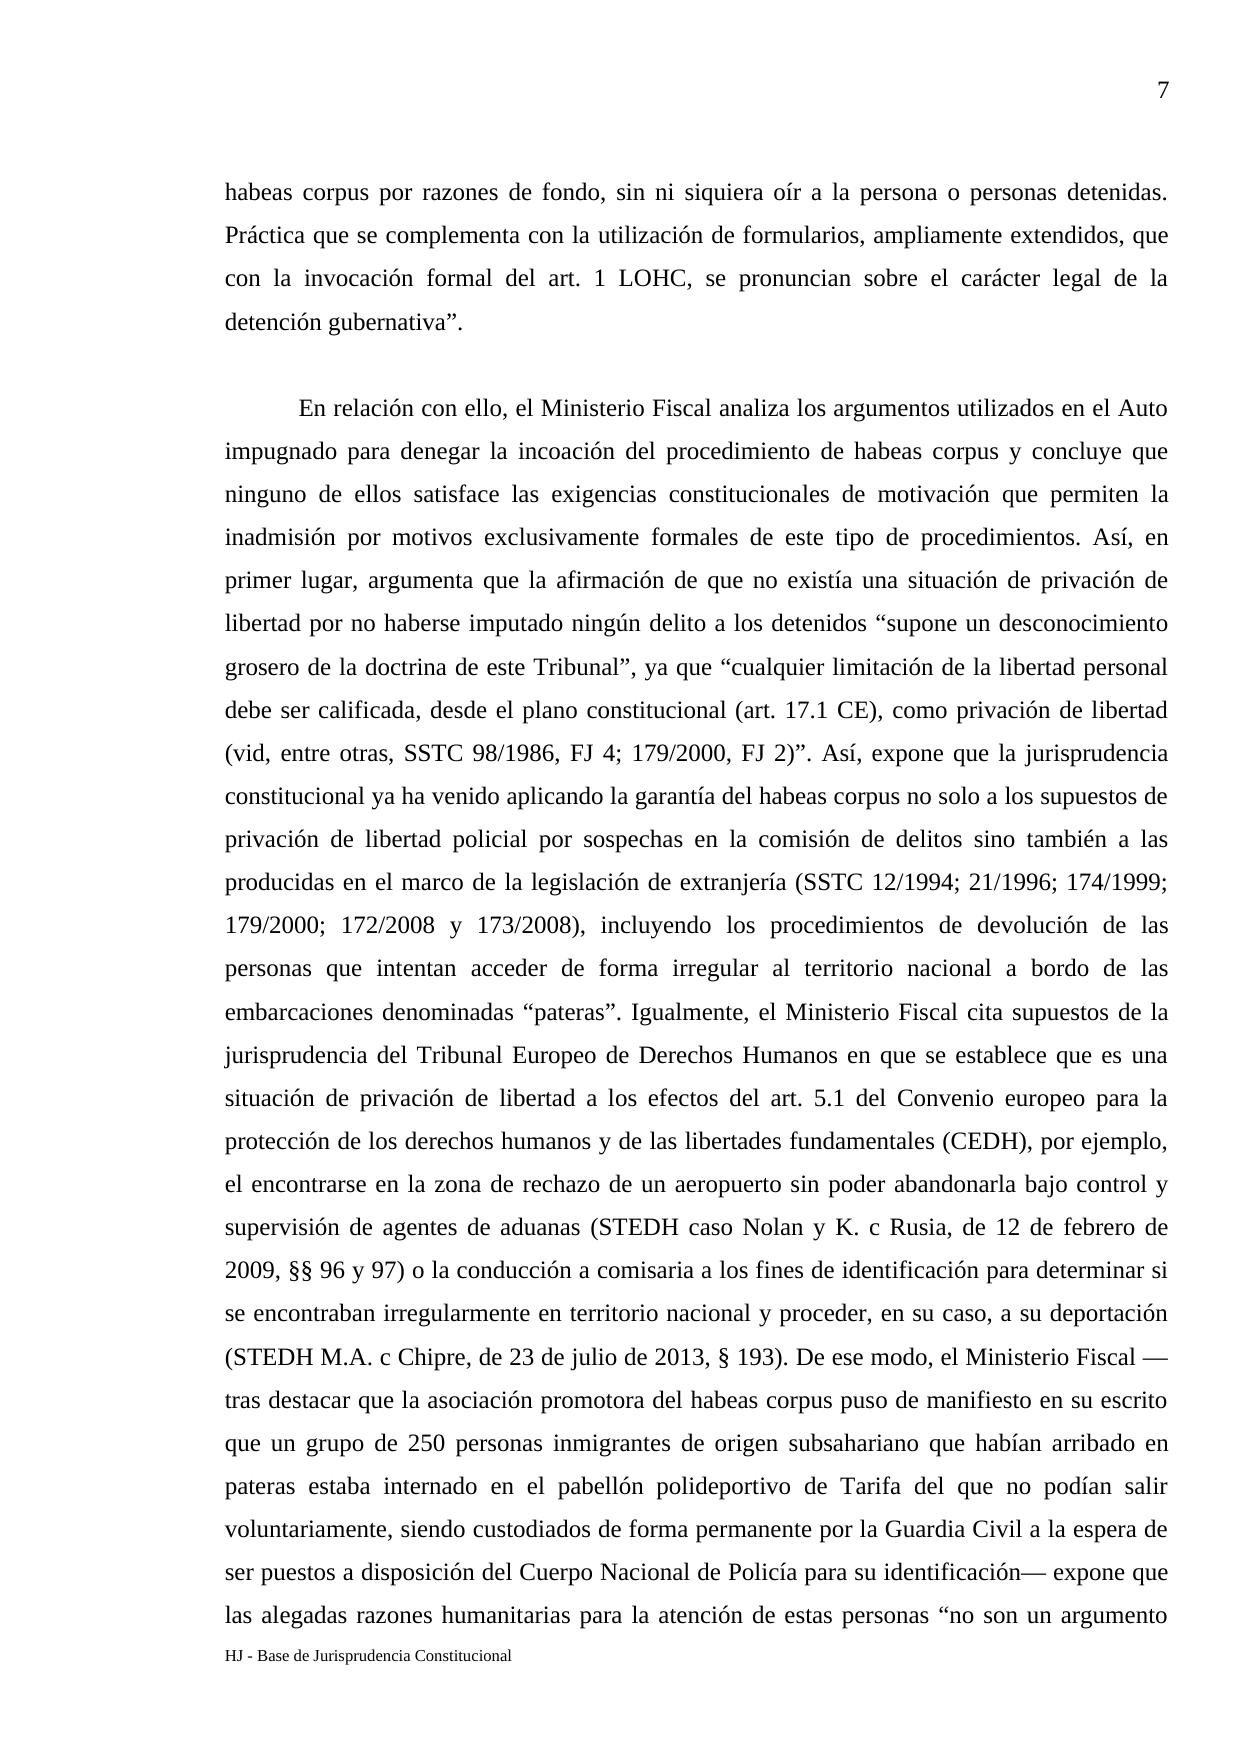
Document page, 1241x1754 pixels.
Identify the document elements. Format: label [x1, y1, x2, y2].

text [224, 393, 1169, 1629]
text [224, 177, 1169, 335]
